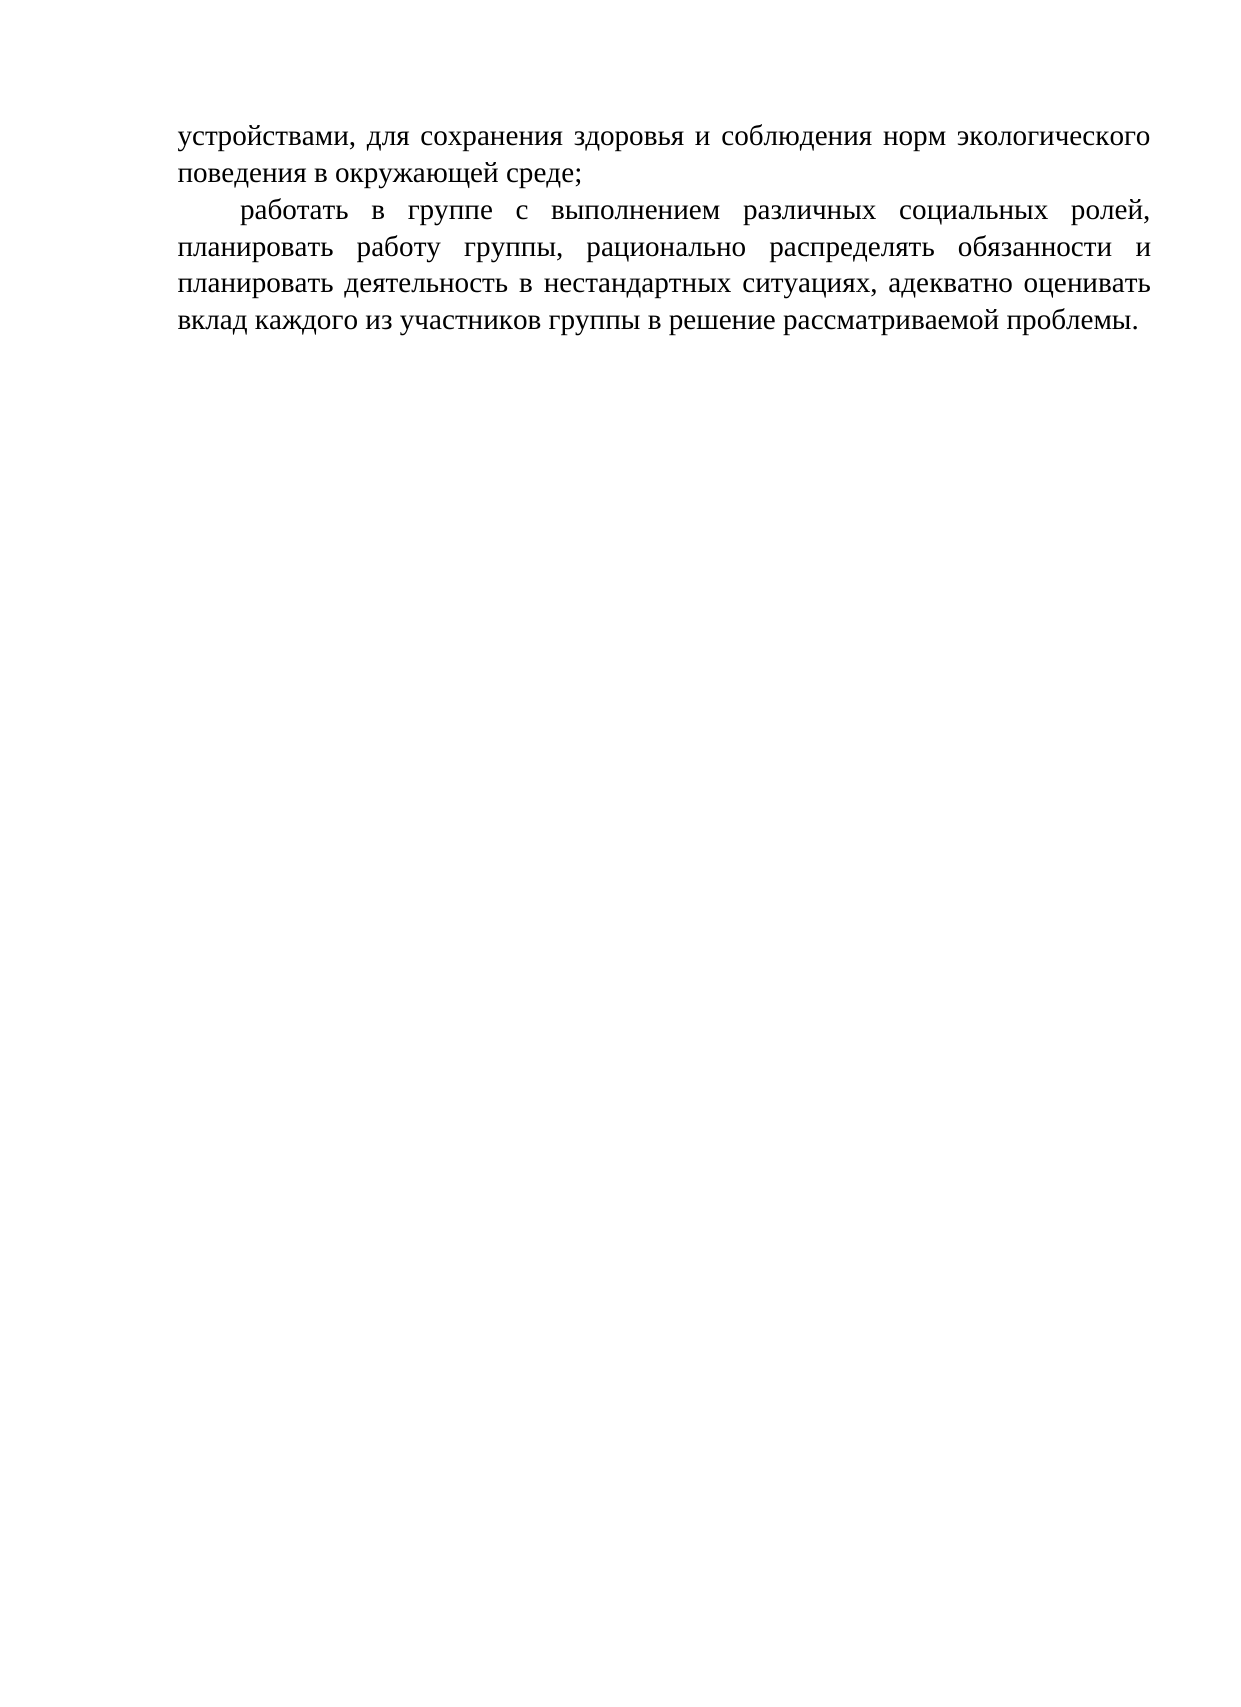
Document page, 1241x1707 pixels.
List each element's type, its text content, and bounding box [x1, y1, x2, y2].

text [177, 118, 1152, 188]
text работать в группе с выполнением различных социальных ролей, планировать работу группы, рационально распределять обязанности и планировать деятельность в нестандартных ситуациях, адекватно оценивать вклад каждого из участников группы в решение рассматриваемой проблемы. [177, 192, 1152, 336]
